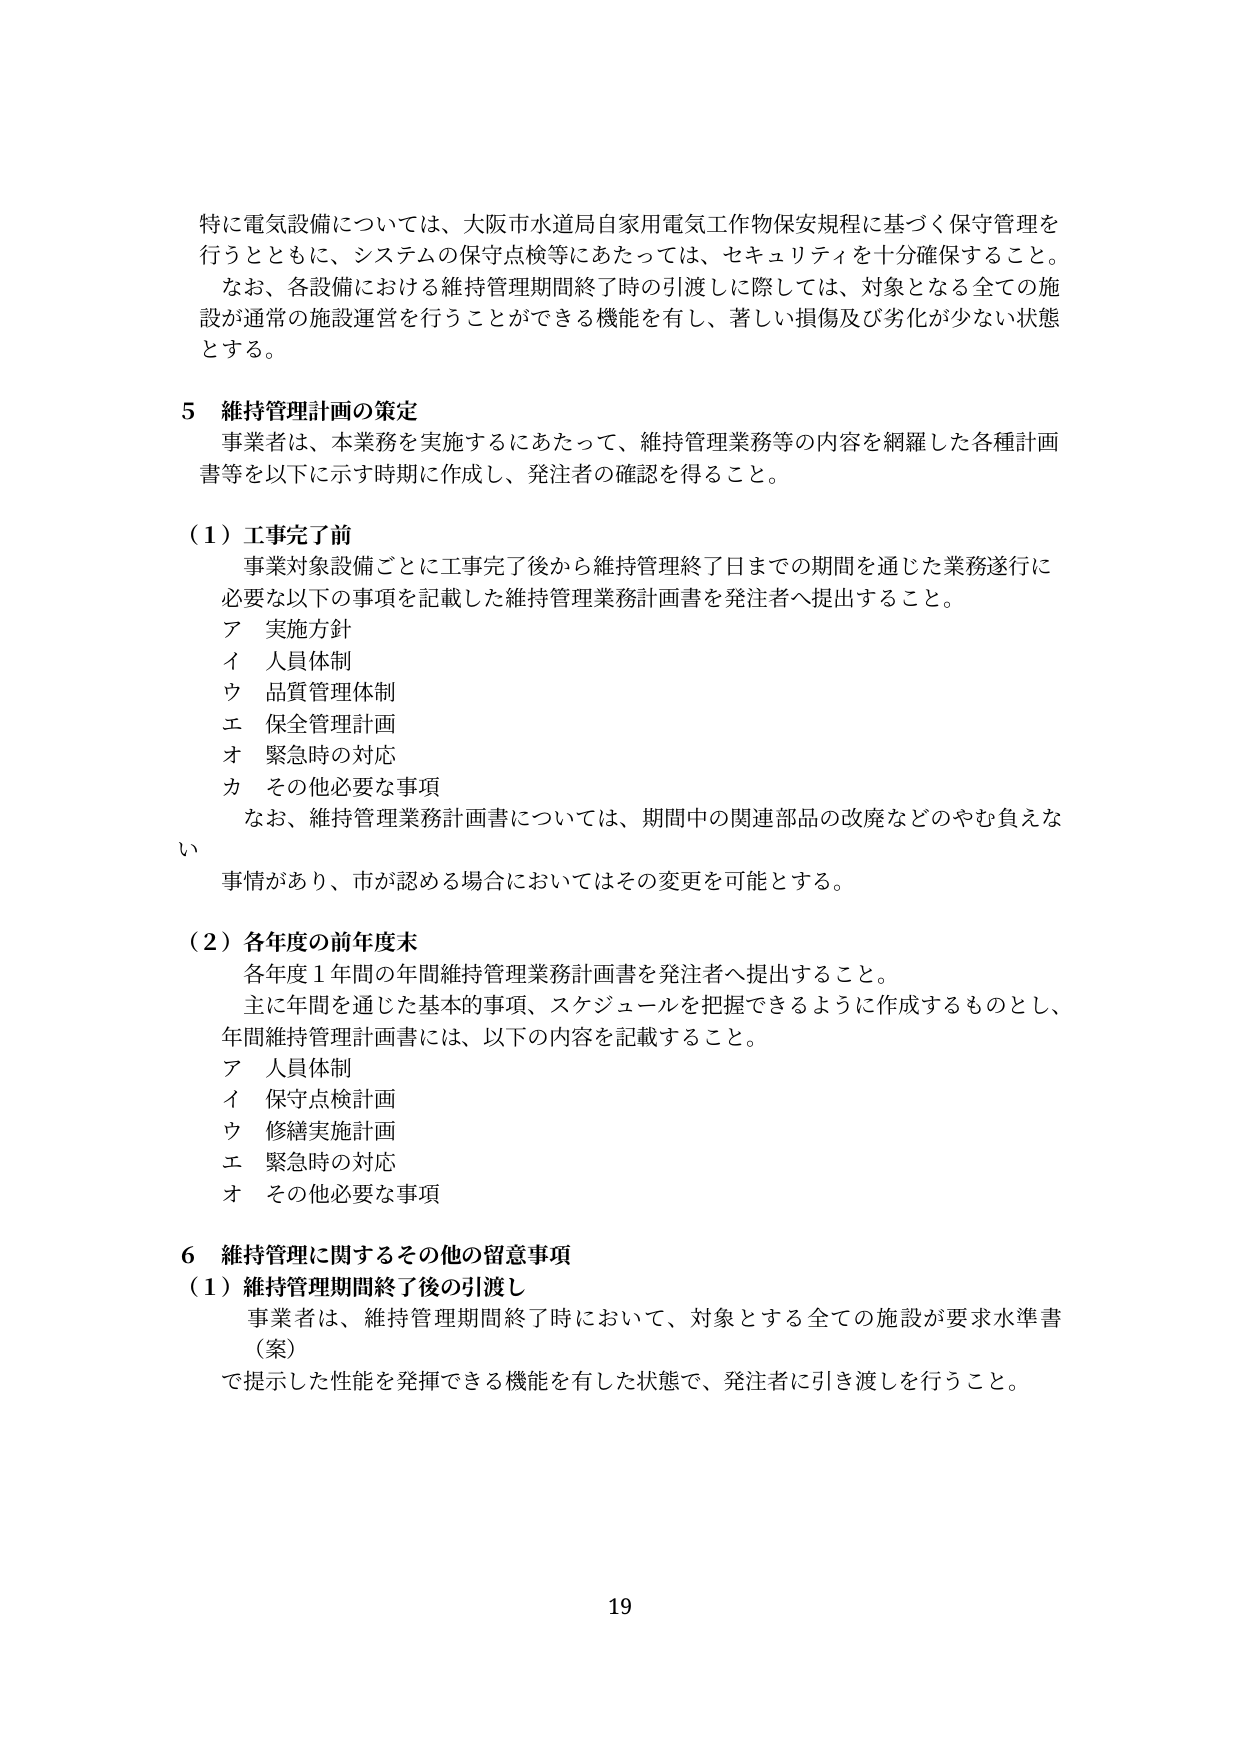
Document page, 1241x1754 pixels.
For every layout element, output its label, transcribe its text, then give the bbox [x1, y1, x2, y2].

text 事業者は、維持管理期間終了時において、対象とする全ての施設が要求水準書（案） [177, 1301, 1063, 1364]
text ウ 品質管理体制 [177, 675, 1063, 707]
text オ 緊急時の対応 [177, 738, 1063, 770]
text 事情があり、市が認める場合においてはその変更を可能とする。 [177, 864, 1063, 896]
subtitle （１）工事完了前 [177, 518, 1063, 549]
text イ 保守点検計画 [177, 1083, 1063, 1114]
text で提示した性能を発揮できる機能を有した状態で、発注者に引き渡しを行うこと。 [199, 1364, 1063, 1396]
text なお、各設備における維持管理期間終了時の引渡しに際しては、対象となる全ての施設が通常の施設運営を行うことができる機能を有し、著しい損傷及び劣化が少ない状態とする。 [199, 270, 1063, 364]
subtitle （１）維持管理期間終了後の引渡し [177, 1270, 1063, 1301]
text 年間維持管理計画書には、以下の内容を記載すること。 [177, 1020, 1063, 1051]
subtitle （２）各年度の前年度末 [177, 925, 1063, 957]
text イ 人員体制 [177, 644, 1063, 675]
text 事業対象設備ごとに工事完了後から維持管理終了日までの期間を通じた業務遂行に [177, 549, 1063, 581]
text エ 保全管理計画 [177, 707, 1063, 738]
text 各年度１年間の年間維持管理業務計画書を発注者へ提出すること。 [177, 957, 1063, 988]
subtitle ５ 維持管理計画の策定 [177, 394, 1063, 425]
text オ その他必要な事項 [177, 1177, 1063, 1208]
text 主に年間を通じた基本的事項、スケジュールを把握できるように作成するものとし、 [177, 988, 1063, 1020]
subtitle ６ 維持管理に関するその他の留意事項 [177, 1238, 1063, 1270]
text 事業者は、本業務を実施するにあたって、維持管理業務等の内容を網羅した各種計画書等を以下に示す時期に作成し、発注者の確認を得ること。 [199, 425, 1063, 488]
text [199, 207, 1063, 270]
text エ 緊急時の対応 [177, 1146, 1063, 1177]
text ウ 修繕実施計画 [177, 1114, 1063, 1146]
text ア 実施方針 [177, 612, 1063, 644]
text なお、維持管理業務計画書については、期間中の関連部品の改廃などのやむ負えない [177, 801, 1063, 864]
text 必要な以下の事項を記載した維持管理業務計画書を発注者へ提出すること。 [177, 581, 1063, 612]
text ア 人員体制 [177, 1051, 1063, 1083]
text カ その他必要な事項 [177, 770, 1063, 801]
